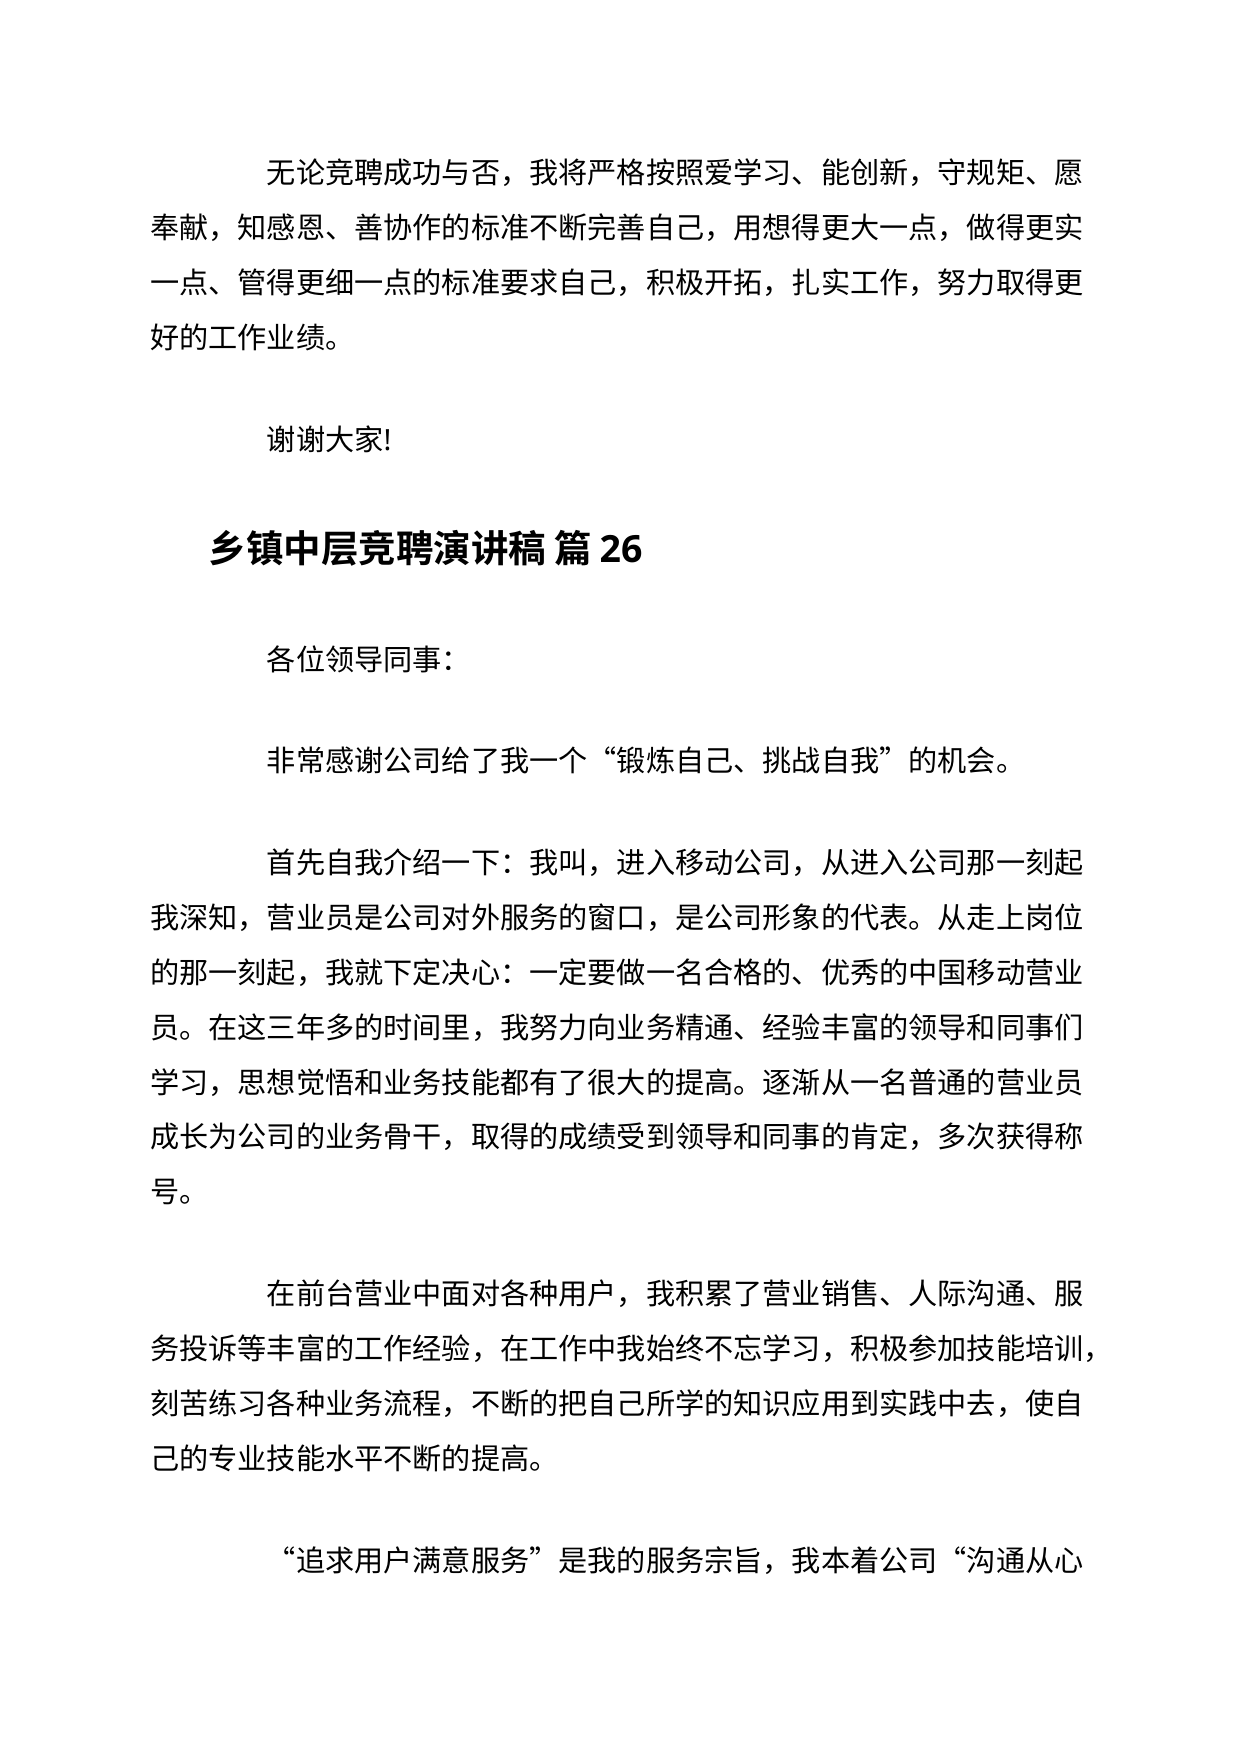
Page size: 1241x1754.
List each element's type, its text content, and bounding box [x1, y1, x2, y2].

text 乡镇中层竞聘演讲稿 篇26 [150, 518, 1090, 573]
text 各位领导同事： [150, 636, 1090, 678]
text 首先自我介绍一下：我叫，进入移动公司，从进入公司那一刻起我深知，营业员是公司对外服务的窗口，是公司形象的代表。从走上岗位的那一刻起，我就下定决心：一定要做一名合格的、优秀的中国移动营业员。在这三年多的时间里，我努力向业务精通、经验丰富的领导和同事们学习，思想觉悟和业务技能都有了很大的提高。逐渐从一名普通的营业员成长为公司的业务骨干，取得的成绩受到领导和同事的肯定，多次获得称号。 [150, 839, 1090, 1211]
text 在前台营业中面对各种用户，我积累了营业销售、人际沟通、服务投诉等丰富的工作经验，在工作中我始终不忘学习，积极参加技能培训，刻苦练习各种业务流程，不断的把自己所学的知识应用到实践中去，使自己的专业技能水平不断的提高。 [150, 1271, 1090, 1478]
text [150, 1537, 1090, 1579]
text 谢谢大家! [150, 416, 1090, 459]
text 非常感谢公司给了我一个“锻炼自己、挑战自我”的机会。 [150, 738, 1090, 780]
text 无论竞聘成功与否，我将严格按照爱学习、能创新，守规矩、愿奉献，知感恩、善协作的标准不断完善自己，用想得更大一点，做得更实一点、管得更细一点的标准要求自己，积极开拓，扎实工作，努力取得更好的工作业绩。 [150, 150, 1090, 357]
